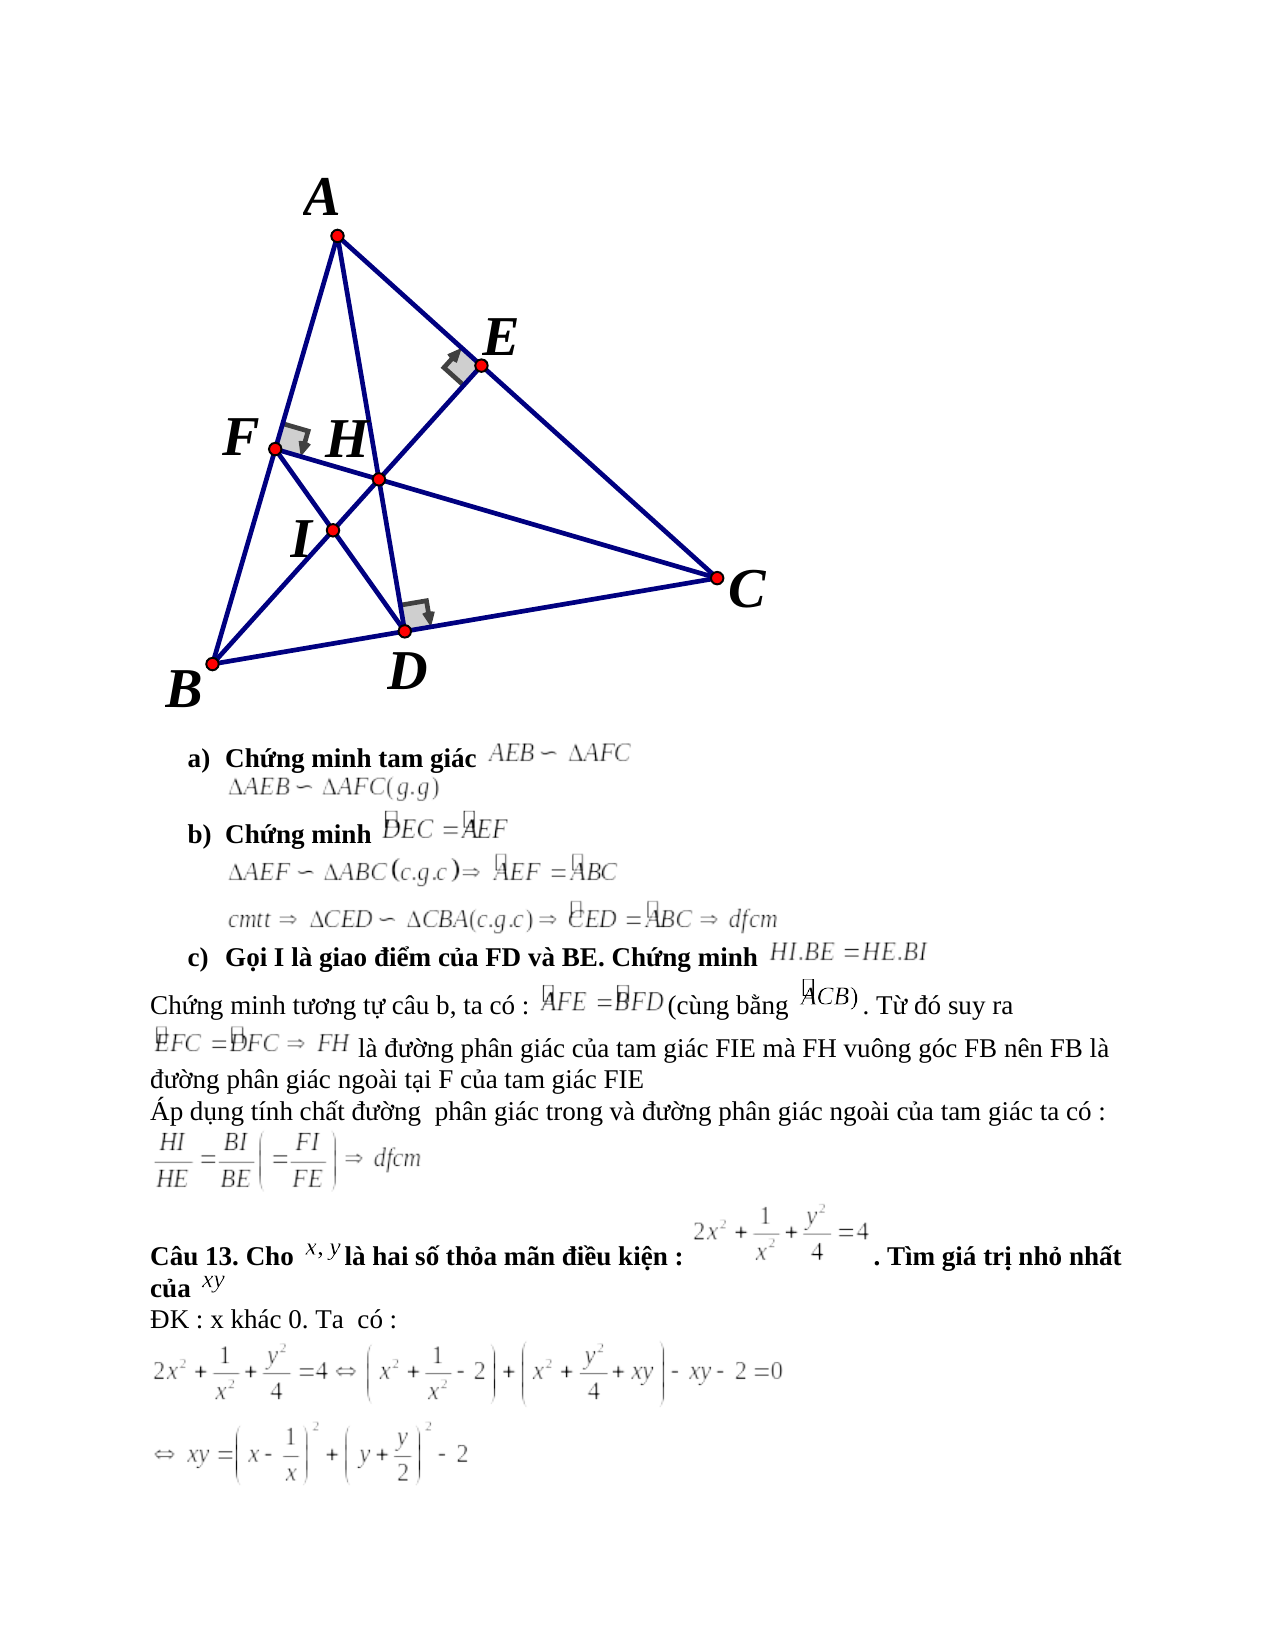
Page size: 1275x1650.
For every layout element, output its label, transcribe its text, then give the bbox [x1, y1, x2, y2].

list Gọi I là giao điểm của FD và BE. Chứng minh [187, 937, 1125, 972]
text Áp dụng tính chất đường phân giác trong và đường phân giác ngoài của tam giác ta có : [150, 1095, 1125, 1196]
text Câu 13. Cho là hai số thỏa mãn điều kiện : . Tìm giá trị nhỏ nhất của [150, 1196, 1125, 1303]
text Chứng minh tương tự câu b, ta có : (cùng bằng . Từ đó suy ra là đường phân giác của tam giác FIE mà FH vuông góc FB nên FB là đường phân giác ngoài tại F của tam giác FIE [150, 972, 1125, 1095]
list Chứng minh [187, 806, 1125, 849]
list Chứng minh tam giác [187, 737, 1125, 773]
text ĐK : x khác 0. Ta có : [150, 1303, 1125, 1334]
